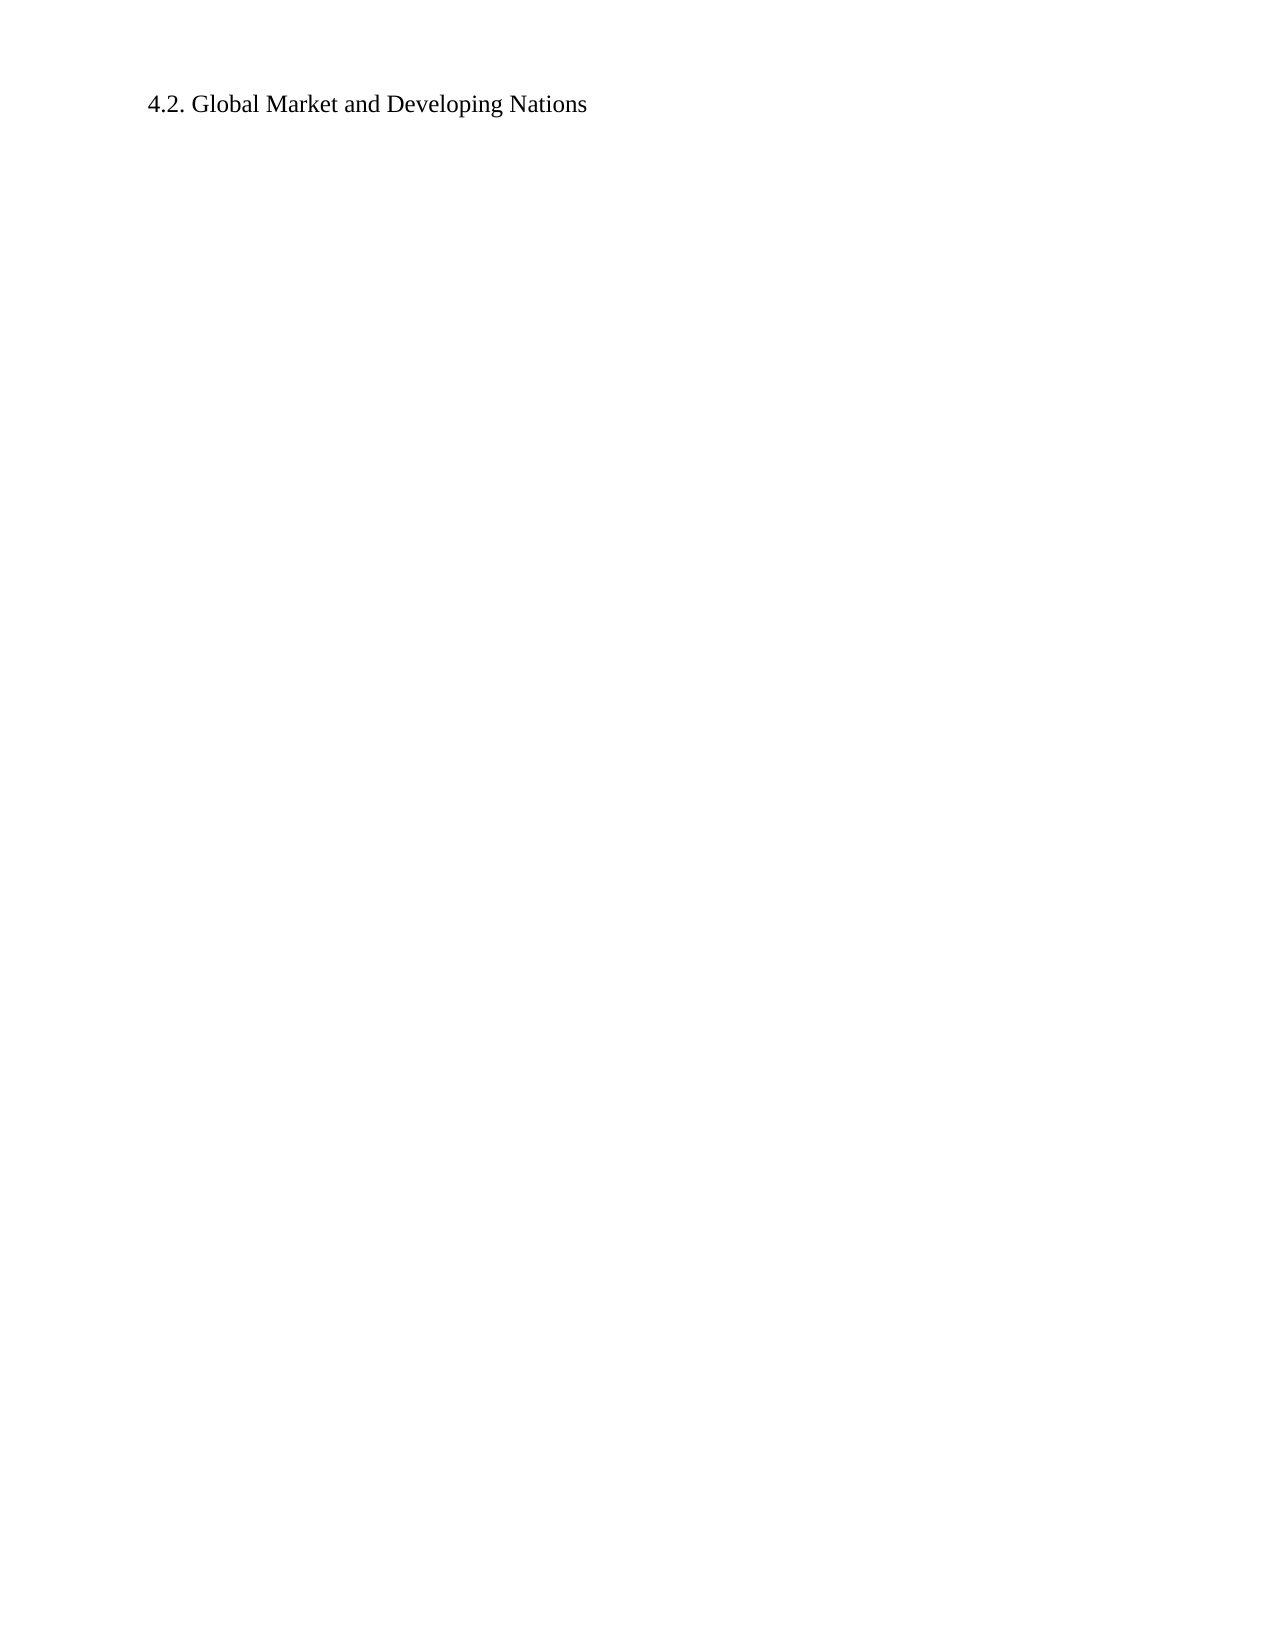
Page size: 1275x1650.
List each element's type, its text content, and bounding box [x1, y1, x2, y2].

text 4.2. Global Market and Developing Nations [148, 89, 1127, 117]
